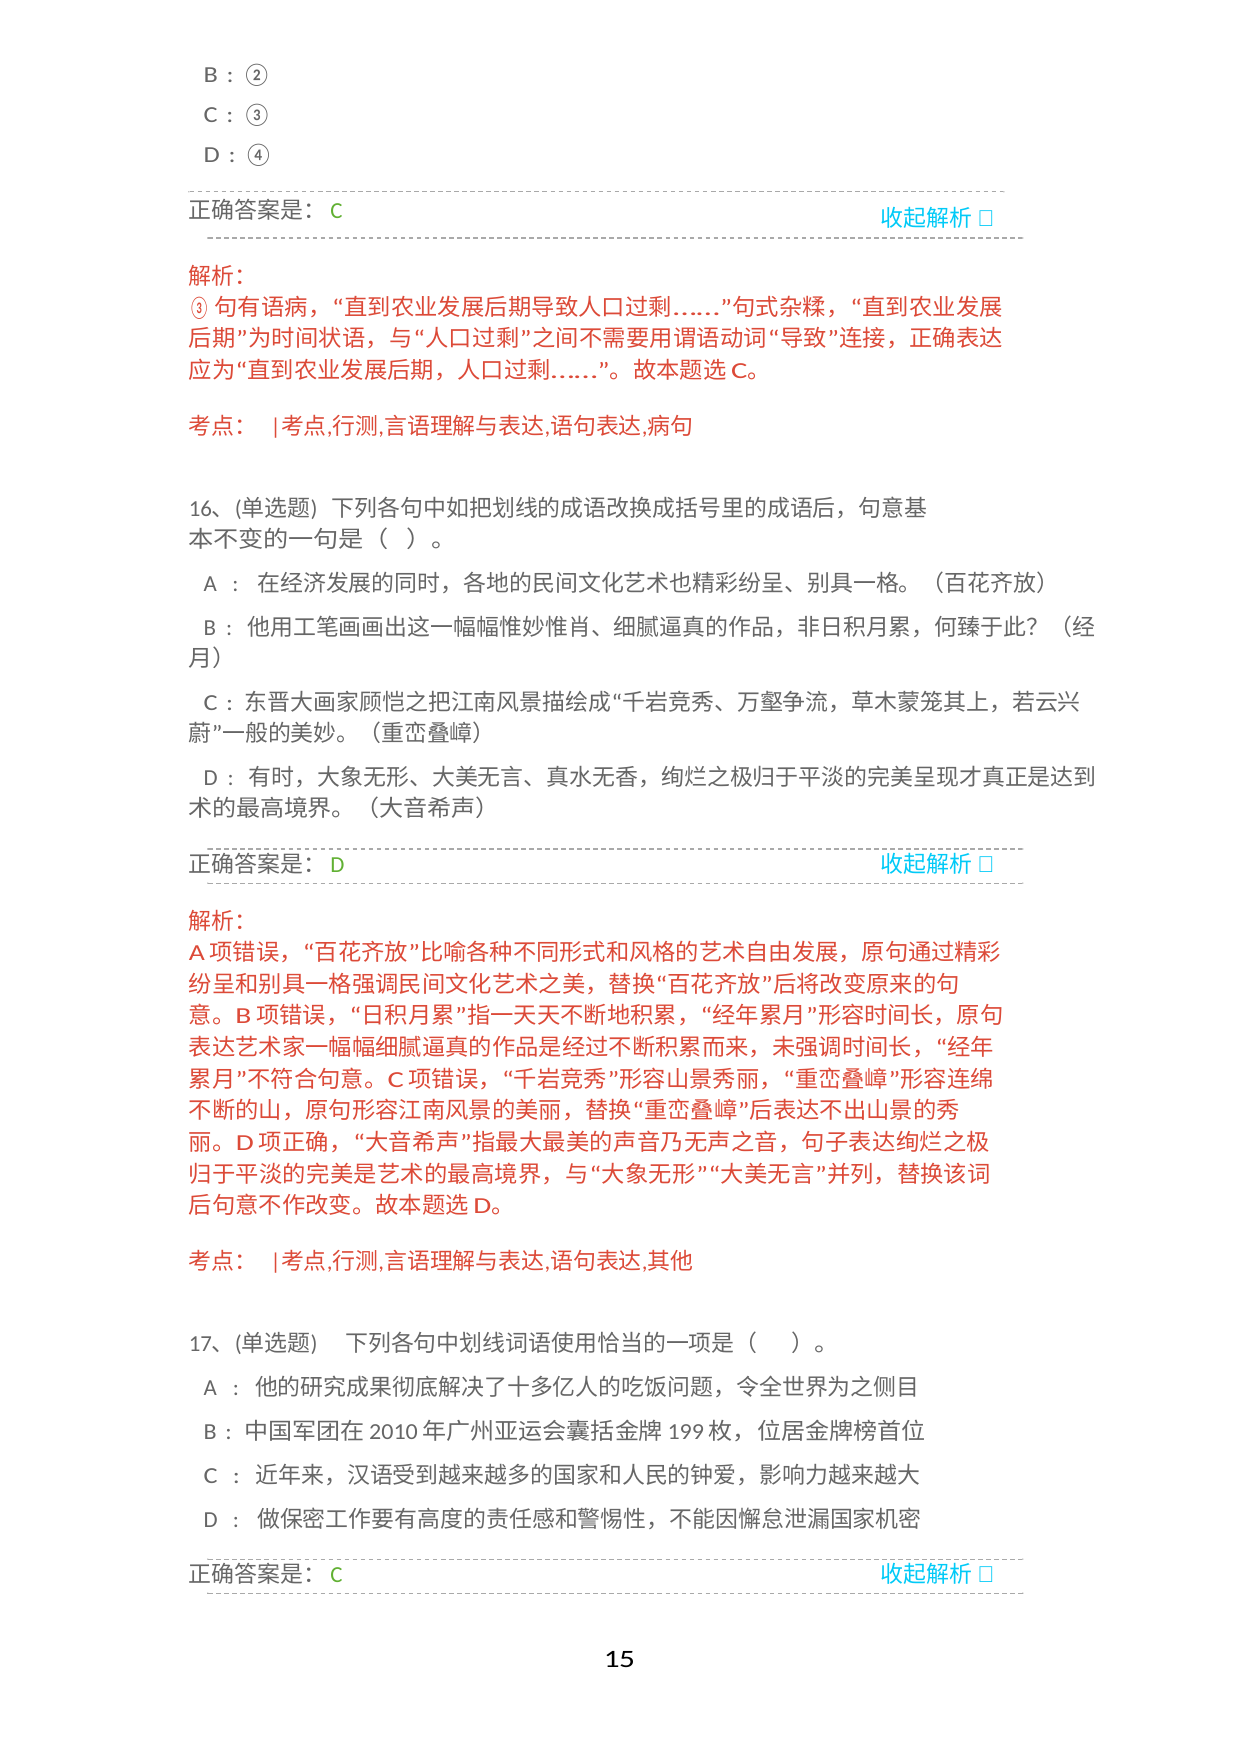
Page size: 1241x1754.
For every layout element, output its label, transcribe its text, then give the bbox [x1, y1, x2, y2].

picture [979, 210, 992, 226]
text 16、(单选题) 下列各句中如把划线的成语改换成括号里的成语后，句意基本不变的一句是（ ）。 [188, 491, 951, 554]
text 正确答案是： C [188, 1560, 357, 1588]
text D : 做保密工作要有高度的责任感和警惕性，不能因懈怠泄漏国家机密 [203, 1500, 1128, 1534]
text 意。B项错误，“日积月累”指一天天不断地积累，“经年累月”形容时间长，原句表达艺术家一幅幅细腻逼真的作品是经过不断积累而来，未强调时间长，“经年累月”不符合句意。C项错误，“千岩竞秀”形容山景秀丽，“重峦叠嶂”形容连绵不断的山，原句形容江南风景的美丽，替换“重峦叠嶂”后表达不出山景的秀 [188, 999, 1007, 1125]
text A项错误，“百花齐放”比喻各种不同形式和风格的艺术自由发展，原句通过精彩纷呈和别具一格强调民间文化艺术之美，替换“百花齐放”后将改变原来的句 [188, 935, 1006, 999]
picture [979, 1566, 992, 1582]
text 正确答案是： C [188, 192, 357, 225]
text C : ③ [203, 100, 357, 128]
text 解析： [188, 261, 1128, 290]
text 正确答案是： D [188, 850, 359, 878]
text 17、(单选题) 下列各句中划线词语使用恰当的一项是（ ）。 [188, 1325, 1128, 1358]
text D : ④ [203, 140, 357, 168]
text A : 他的研究成果彻底解决了十多亿人的吃饭问题，令全世界为之侧目 [203, 1369, 1128, 1402]
text C : 近年来，汉语受到越来越多的国家和人民的钟爱，影响力越来越大 [203, 1457, 1128, 1490]
text 丽。D项正确，“大音希声”指最大最美的声音乃无声之音，句子表达绚烂之极归于平淡的完美是艺术的最高境界，与“大象无形”“大美无言”并列，替换该词后句意不作改变。故本题选D。 [188, 1125, 991, 1220]
text B : 他用工笔画画出这一幅幅惟妙惟肖、细腻逼真的作品，非日积月累，何臻于此？（经月） [188, 610, 1113, 673]
text D : 有时，大象无形、大美无言、真水无香，绚烂之极归于平淡的完美呈现才真正是达到术的最高境界。（大音希声） [188, 760, 1116, 823]
text 考点： |考点,行测,言语理解与表达,语句表达,病句 [188, 408, 1128, 441]
text B : ② [203, 60, 357, 88]
text 收起解析  [880, 850, 1128, 878]
text C : 东晋大画家顾恺之把江南风景描绘成“千岩竞秀、万壑争流，草木蒙笼其上，若云兴蔚”一般的美妙。（重峦叠嶂） [188, 685, 1102, 748]
text 收起解析  [880, 199, 1128, 233]
text 考点： |考点,行测,言语理解与表达,语句表达,其他 [188, 1243, 1128, 1276]
text ③句有语病，“直到农业发展后期导致人口过剩……”句式杂糅，“直到农业发展后期”为时间状语，与“人口过剩”之间不需要用谓语动词“导致”连接，正确表达应为“直到农业发展后期，人口过剩……”。故本题选C。 [188, 290, 1003, 385]
text 收起解析  [880, 1560, 1128, 1588]
picture [979, 856, 992, 872]
text A : 在经济发展的同时，各地的民间文化艺术也精彩纷呈、别具一格。（百花齐放） [203, 565, 1128, 598]
text 解析： [188, 906, 1128, 935]
text B : 中国军团在2010年广州亚运会囊括金牌199枚，位居金牌榜首位 [203, 1413, 1128, 1446]
